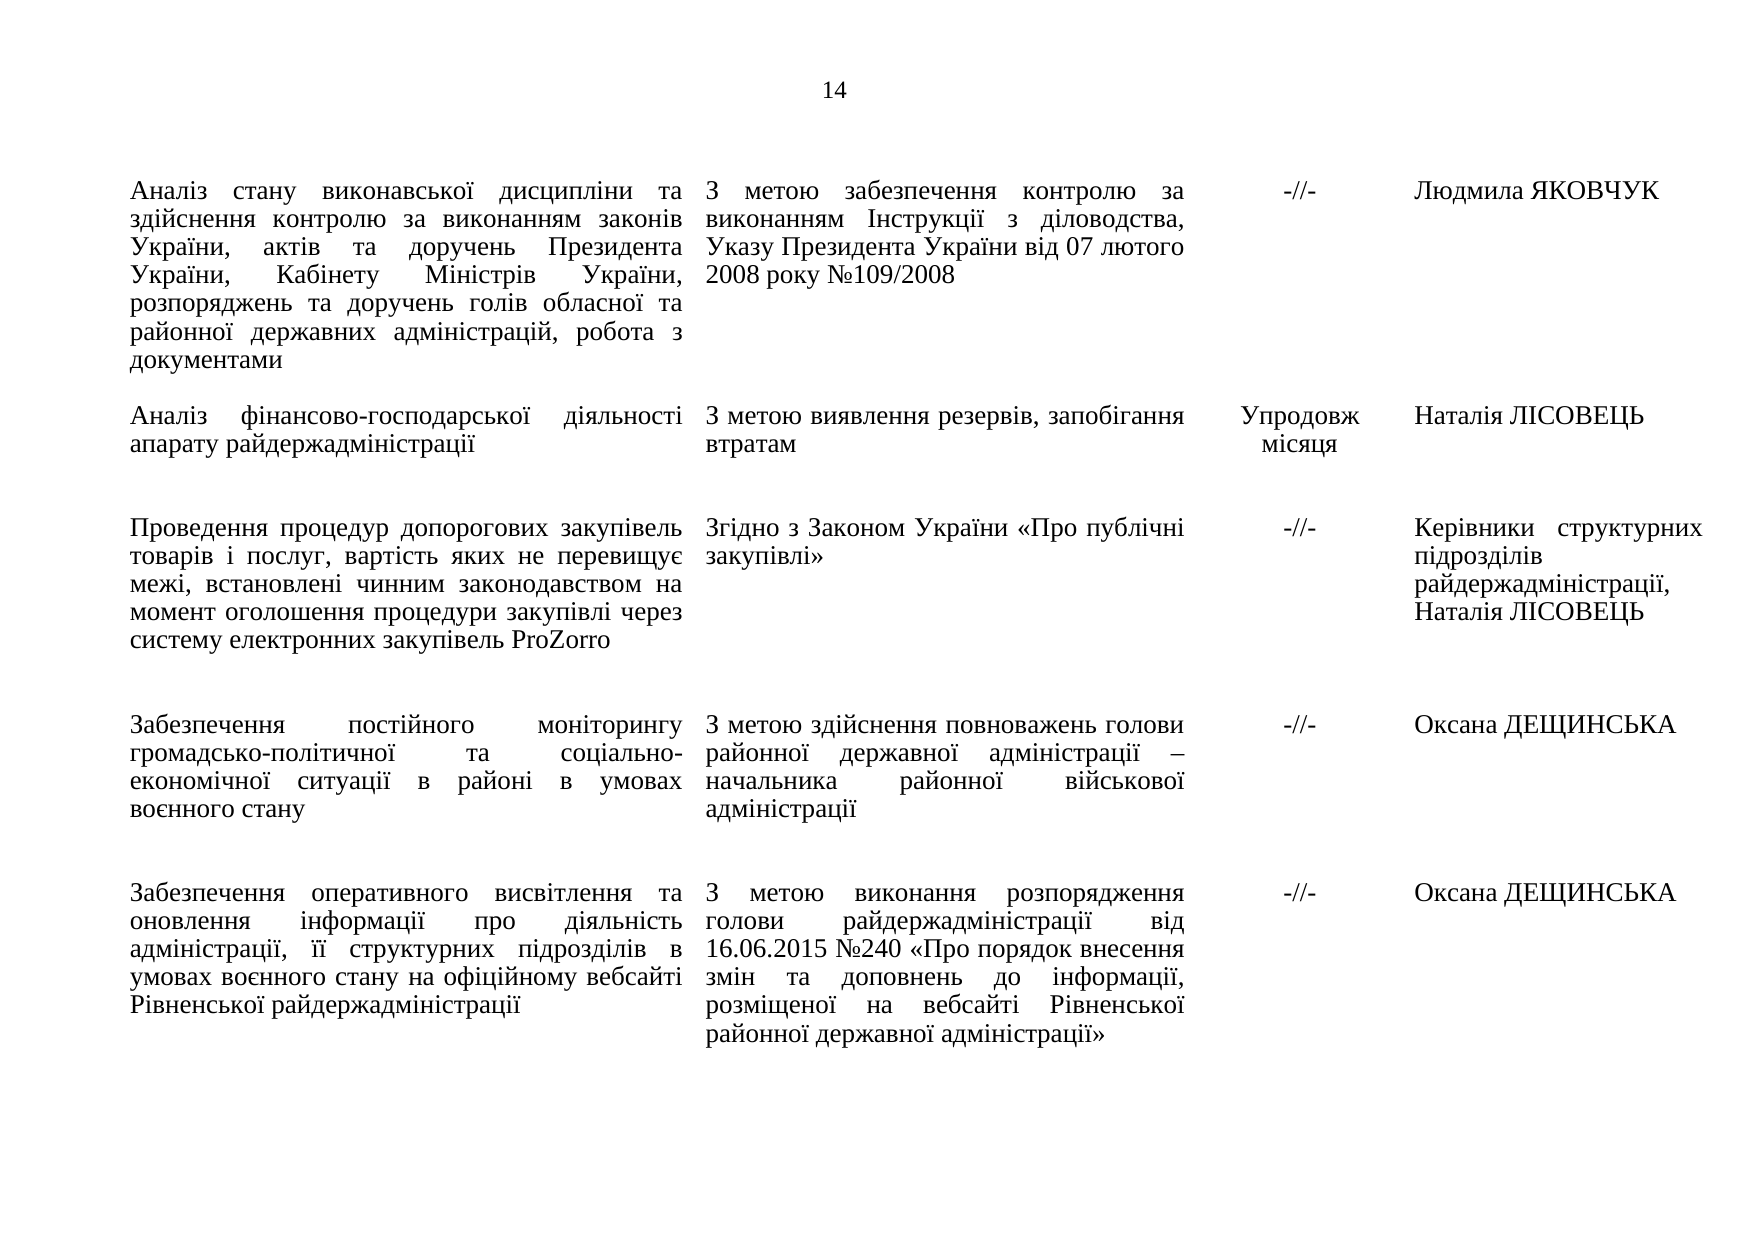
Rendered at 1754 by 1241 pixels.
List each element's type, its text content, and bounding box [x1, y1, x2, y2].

table_cell З метою забезпечення контролю за виконанням Інструкції з діловодства, Указу Президента України від 07 лютого 2008 року №109/2008 [694, 177, 1196, 402]
table_cell З метою виконання розпорядження голови райдержадміністрації від 16.06.2015 №240 «Про порядок внесення змін та доповнень до інформації, розміщеної на вебсайті Рівненської районної державної адміністрації» [694, 879, 1196, 1132]
table_cell З метою здійснення повноважень голови районної державної адміністрації – начальника районної військової адміністрації [694, 711, 1196, 879]
table_cell Оксана ДЕЩИНСЬКА [1403, 879, 1714, 1132]
table_cell Керівники структурних підрозділів райдержадміністрації, Наталія ЛІСОВЕЦЬ [1403, 514, 1714, 711]
table_cell Аналіз фінансово-господарської діяльності апарату райдержадміністрації [118, 402, 694, 514]
table_cell -//- [1196, 514, 1403, 711]
table_cell Згідно з Законом України «Про публічні закупівлі» [694, 514, 1196, 711]
table_cell -//- [1196, 177, 1403, 402]
table_cell -//- [1196, 711, 1403, 879]
table_cell Людмила ЯКОВЧУК [1403, 177, 1714, 402]
table_cell Наталія ЛІСОВЕЦЬ [1403, 402, 1714, 514]
table_cell Оксана ДЕЩИНСЬКА [1403, 711, 1714, 879]
table_cell -//- [1196, 879, 1403, 1132]
table_cell Забезпечення оперативного висвітлення та оновлення інформації про діяльність адміністрації, її структурних підрозділів в умовах воєнного стану на офіційному вебсайті Рівненської райдержадміністрації [118, 879, 694, 1132]
table_cell Забезпечення постійного моніторингу громадсько-політичної та соціально-економічної ситуації в районі в умовах воєнного стану [118, 711, 694, 879]
table_cell Проведення процедур допорогових закупівель товарів і послуг, вартість яких не перевищує межі, встановлені чинним законодавством на момент оголошення процедури закупівлі через систему електронних закупівель ProZorro [118, 514, 694, 711]
table_cell З метою виявлення резервів, запобігання втратам [694, 402, 1196, 514]
table_cell Упродовж місяця [1196, 402, 1403, 514]
table_cell Аналіз стану виконавської дисципліни та здійснення контролю за виконанням законів України, актів та доручень Президента України, Кабінету Міністрів України, розпоряджень та доручень голів обласної та районної державних адміністрацій, робота з документами [118, 177, 694, 402]
